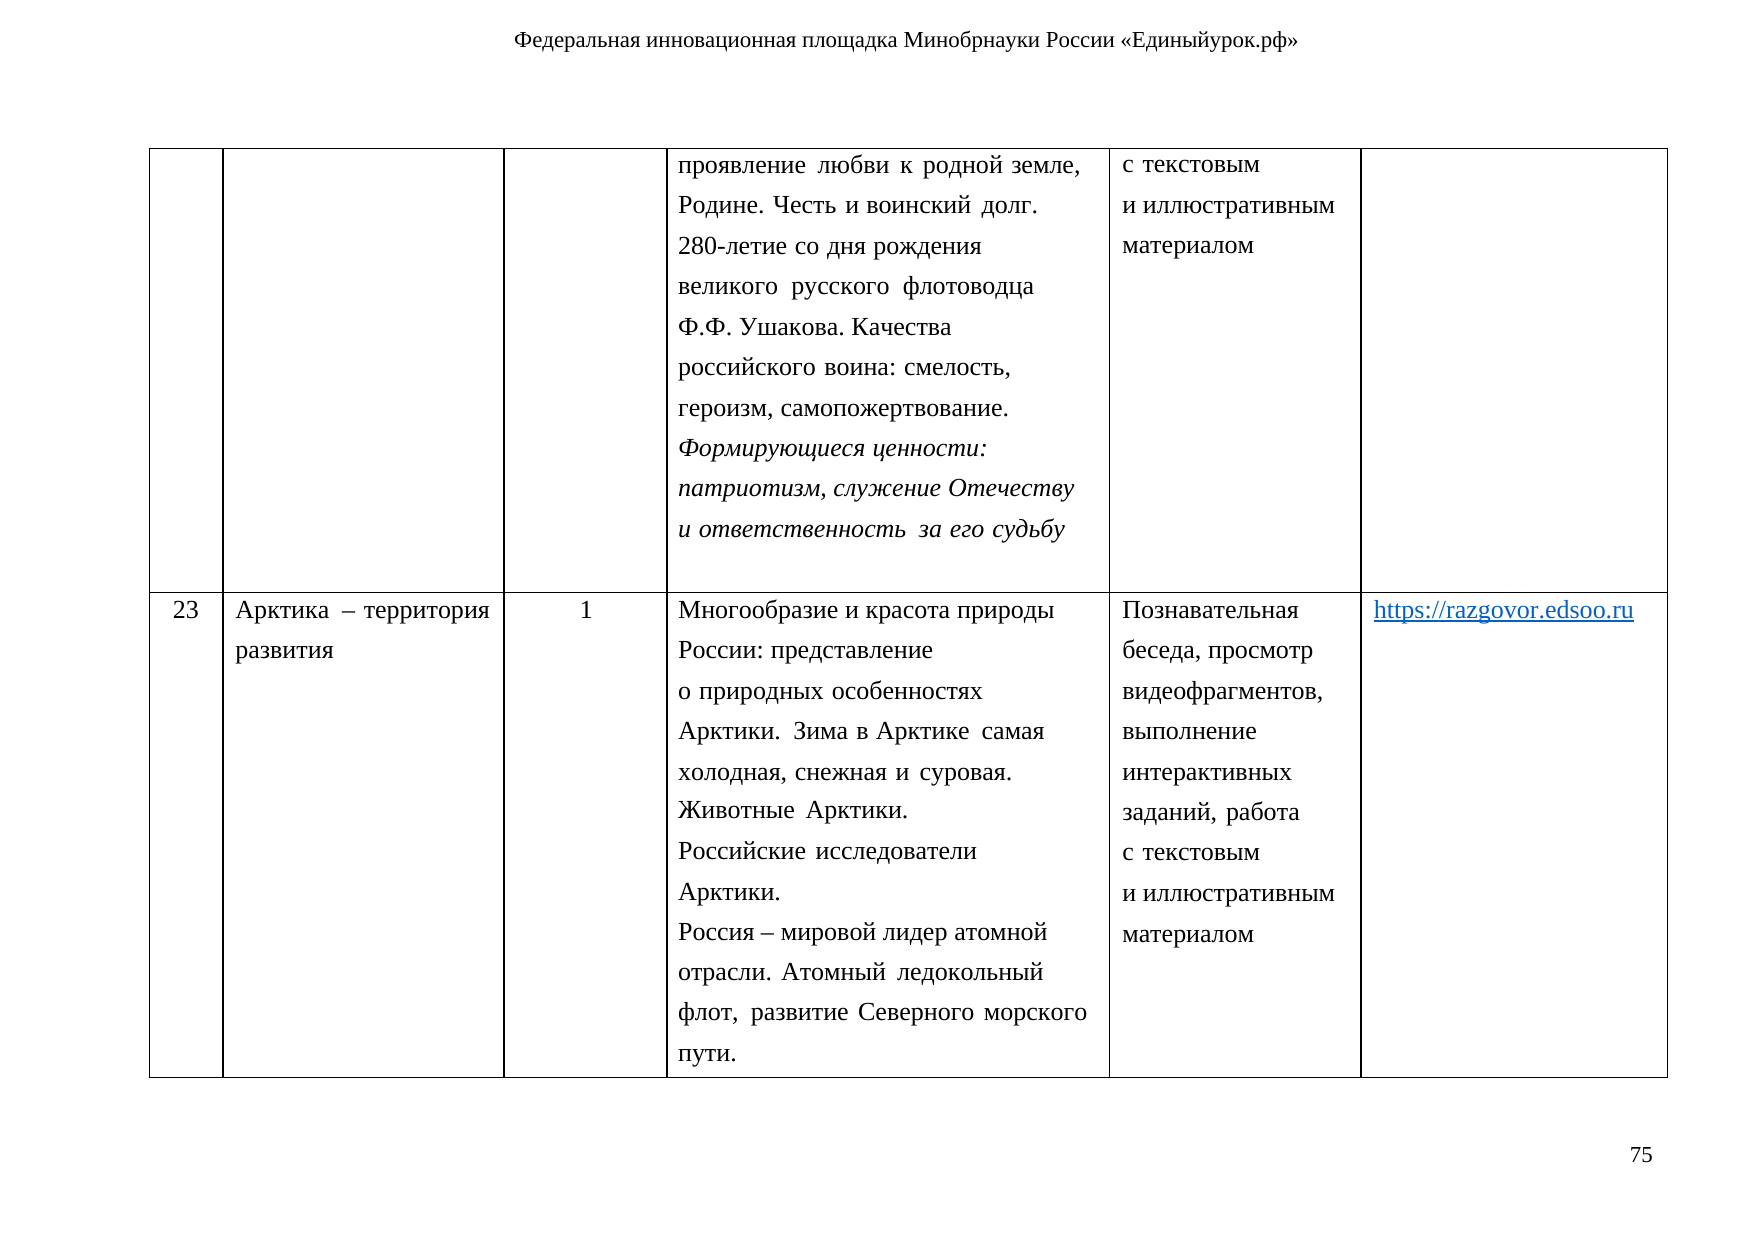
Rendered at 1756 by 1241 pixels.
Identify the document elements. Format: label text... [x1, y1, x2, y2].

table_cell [1110, 593, 1360, 1077]
table_header [505, 149, 666, 592]
table_cell Многообразие и красота природы России: представление о природных особенностях Арктики. Зима в Арктике самая холодная, снежная и суровая. Животные Арктики. Российские исследователи Арктики. Россия – мировой лидер атомной отрасли. Атомный ледокольный флот, развитие Северного морского пути. [668, 593, 1109, 1077]
table_header с текстовым и иллюстративным материалом [1110, 149, 1360, 592]
table_header проявление любви к родной земле, Родине. Честь и воинский долг. 280-летие со дня рождения великого русского флотоводца Ф.Ф. Ушакова. Качества российского воина: смелость, героизм, самопожертвование. Формирующиеся ценности: патриотизм, служение Отечеству и ответственность за его судьбу [668, 149, 1109, 592]
table_header [1362, 149, 1667, 592]
table_cell 23 [150, 593, 222, 1077]
table_cell https://razgovor.edsoo.ru [1362, 593, 1667, 1077]
table_cell Арктика – территория развития [224, 593, 503, 1077]
table_header [224, 149, 503, 592]
table_header [150, 149, 222, 592]
table_cell 1 [505, 593, 666, 1077]
